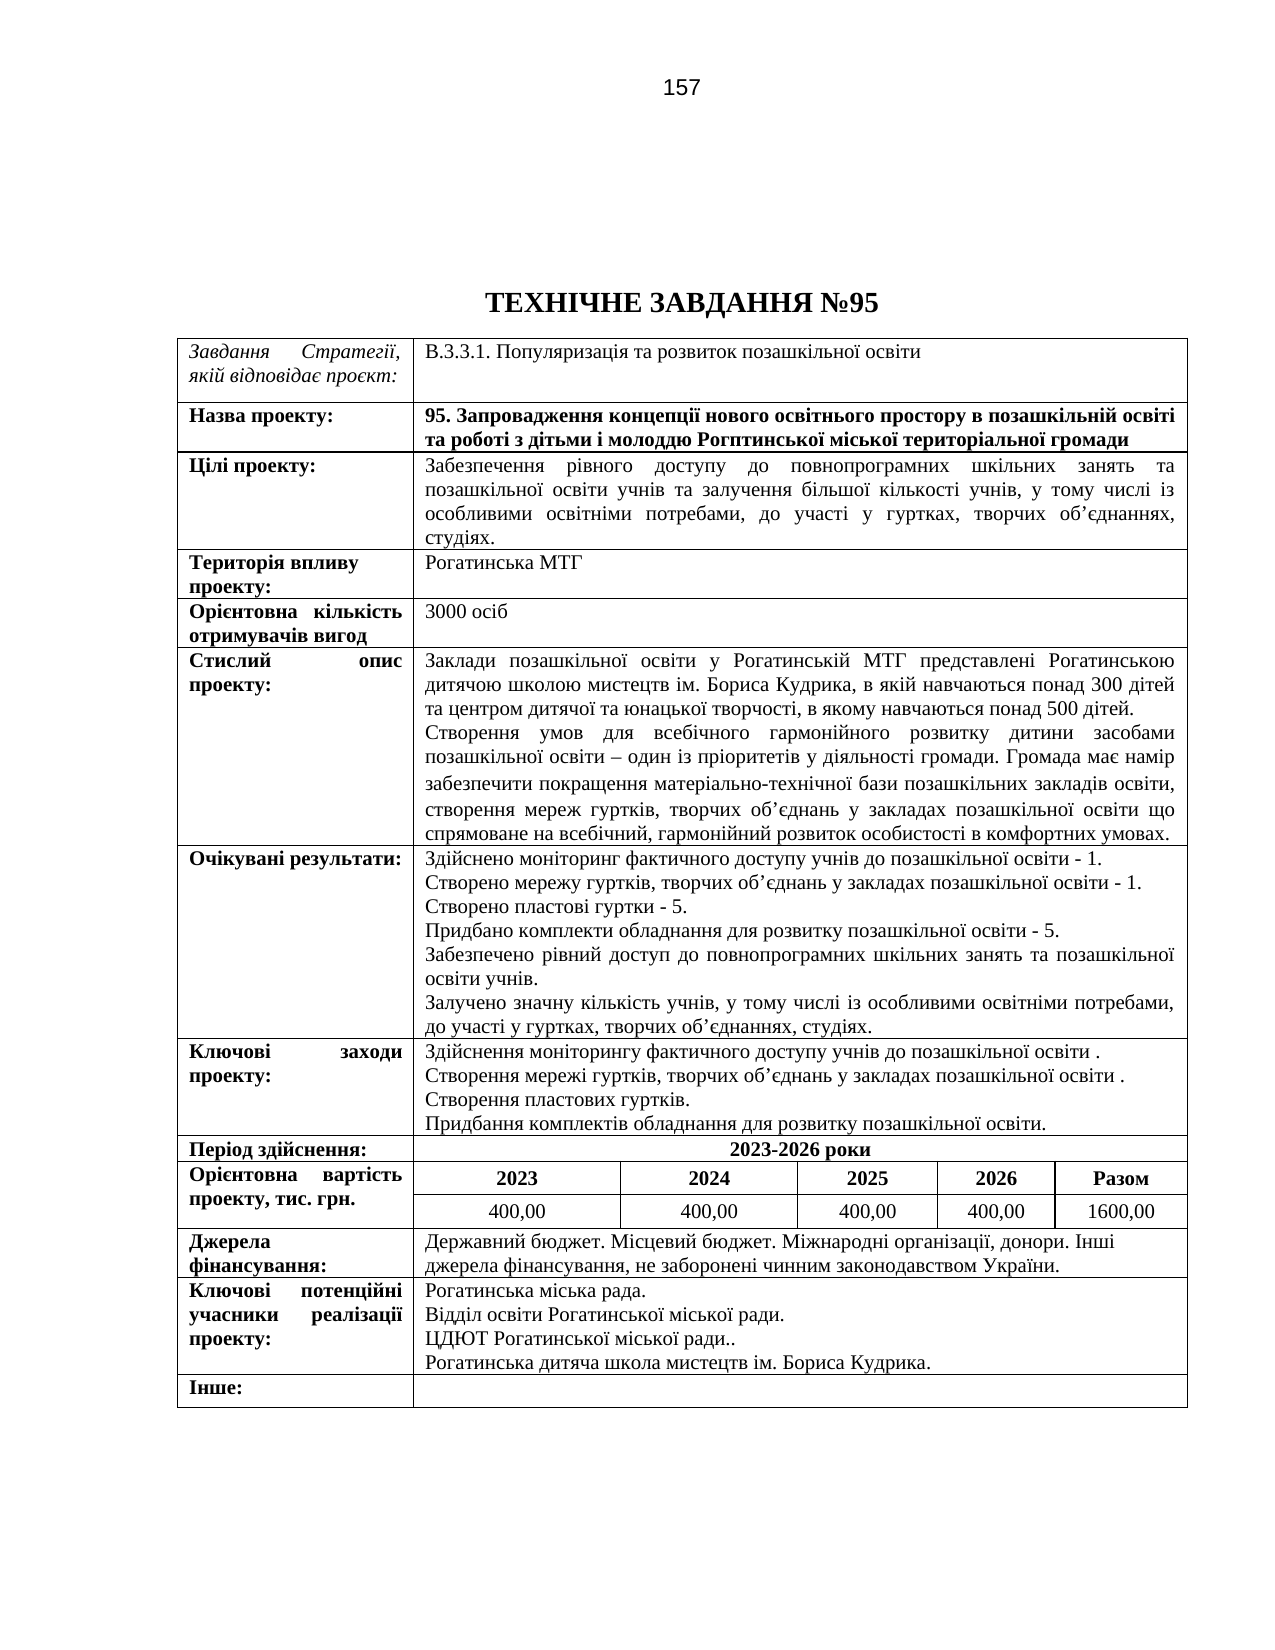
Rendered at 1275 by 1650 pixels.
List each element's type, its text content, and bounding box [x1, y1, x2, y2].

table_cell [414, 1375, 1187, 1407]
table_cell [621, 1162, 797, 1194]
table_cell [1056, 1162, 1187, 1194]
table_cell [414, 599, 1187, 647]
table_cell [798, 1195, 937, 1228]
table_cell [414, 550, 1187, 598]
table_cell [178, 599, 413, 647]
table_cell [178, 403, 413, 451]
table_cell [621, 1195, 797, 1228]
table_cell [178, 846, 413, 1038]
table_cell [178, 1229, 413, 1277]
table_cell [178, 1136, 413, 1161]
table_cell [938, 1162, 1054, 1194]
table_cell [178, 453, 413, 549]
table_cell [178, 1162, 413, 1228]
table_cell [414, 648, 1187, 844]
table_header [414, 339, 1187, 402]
text ТЕХНІЧНЕ ЗАВДАННЯ №95 [177, 285, 1186, 318]
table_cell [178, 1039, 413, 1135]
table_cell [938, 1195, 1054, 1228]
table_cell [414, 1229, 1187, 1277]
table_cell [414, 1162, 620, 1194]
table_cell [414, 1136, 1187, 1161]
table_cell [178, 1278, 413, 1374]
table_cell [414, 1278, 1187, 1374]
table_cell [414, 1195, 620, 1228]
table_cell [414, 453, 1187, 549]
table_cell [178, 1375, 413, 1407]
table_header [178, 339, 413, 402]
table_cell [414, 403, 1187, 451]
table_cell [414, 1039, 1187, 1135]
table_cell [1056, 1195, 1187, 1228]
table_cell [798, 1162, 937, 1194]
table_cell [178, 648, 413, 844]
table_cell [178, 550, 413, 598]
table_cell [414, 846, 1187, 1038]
